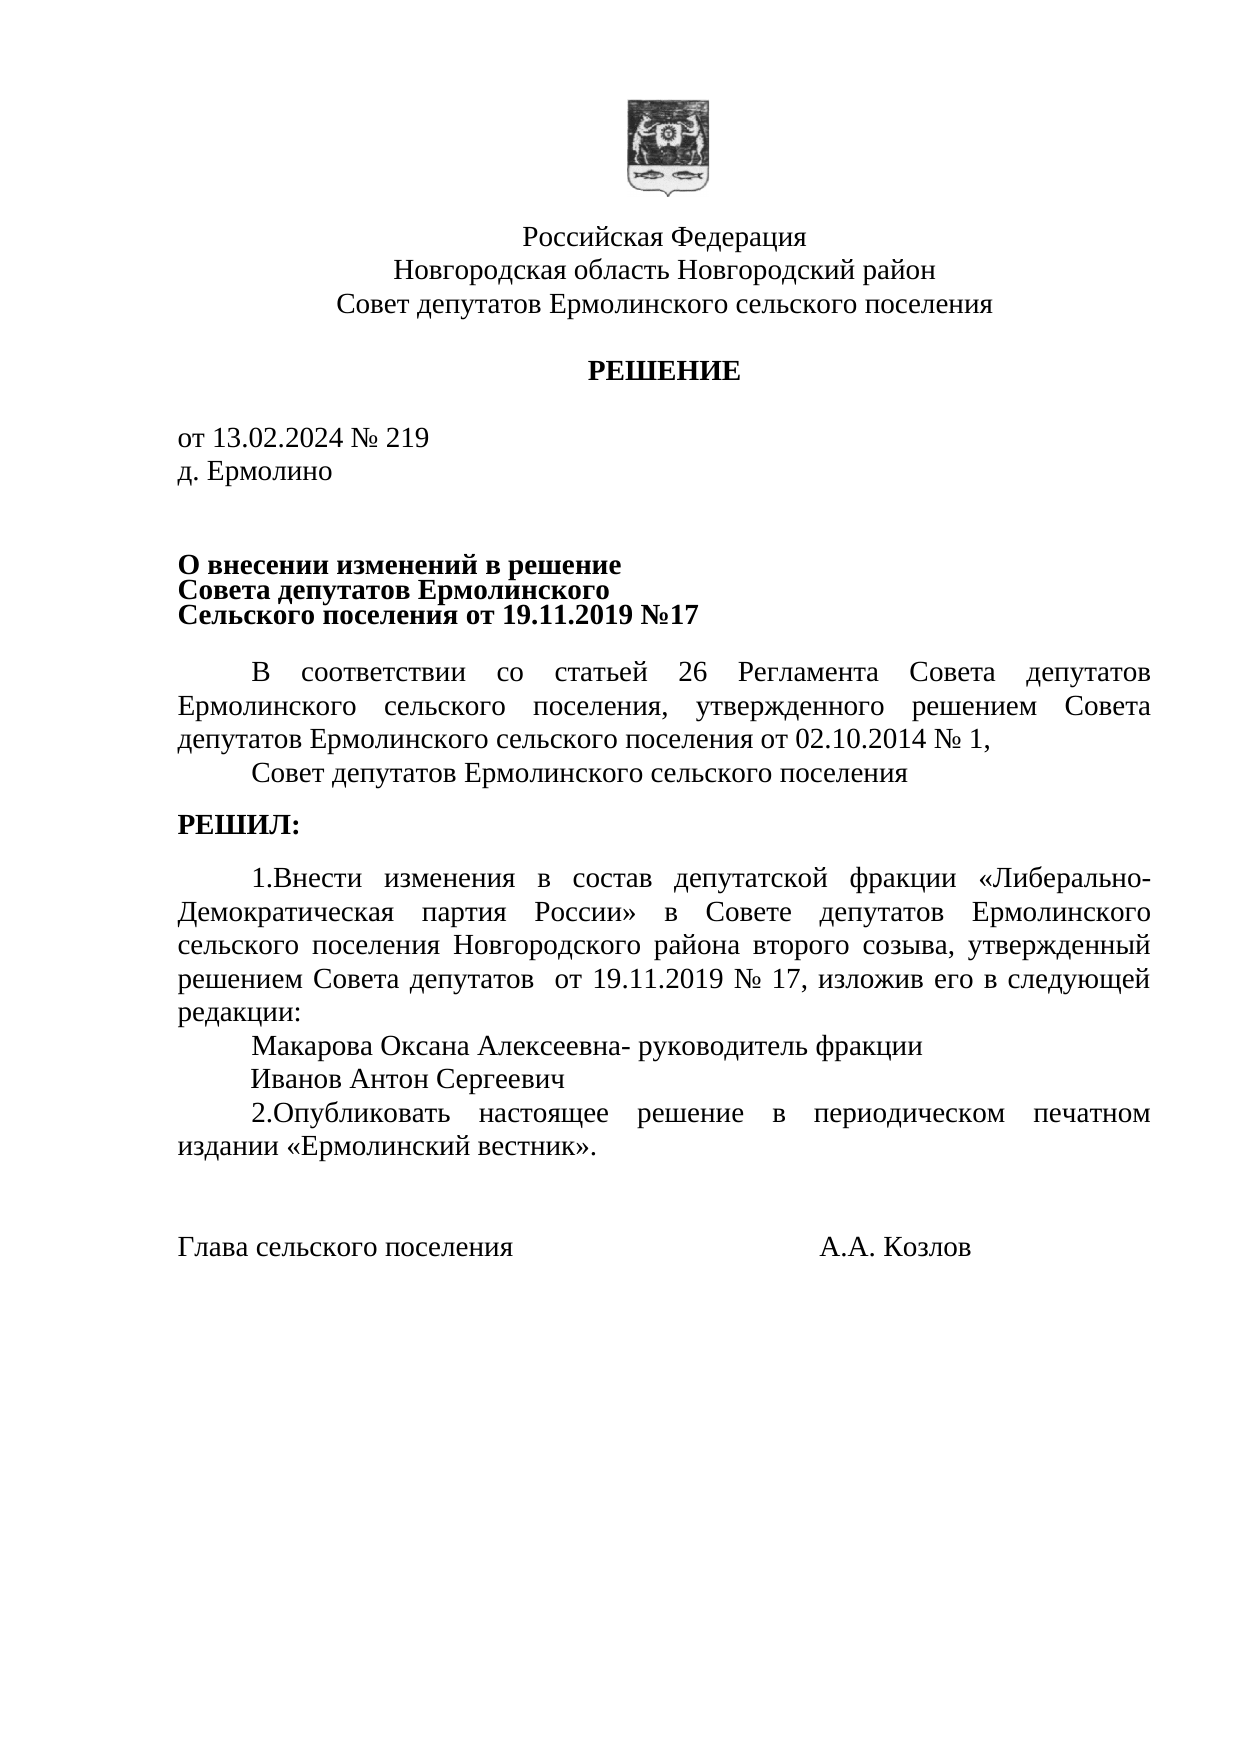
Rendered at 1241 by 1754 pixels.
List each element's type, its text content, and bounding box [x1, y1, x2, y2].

text РЕШЕНИЕ [177, 353, 1152, 386]
picture [627, 99, 710, 197]
text РЕШИЛ: [177, 807, 1152, 841]
text Иванов Антон Сергеевич [177, 1061, 1152, 1095]
text Сельского поселения от 19.11.2019 №17 [177, 604, 1152, 629]
text Российская Федерация [177, 219, 1152, 252]
text от 13.02.2024 № 219 [177, 420, 1152, 453]
text Совет депутатов Ермолинского сельского поселения [177, 755, 1152, 788]
text Новгородская область Новгородский район [177, 252, 1152, 286]
text Совет депутатов Ермолинского сельского поселения [177, 286, 1152, 319]
text О внесении изменений в решение [177, 554, 1152, 579]
text д. Ермолино [177, 453, 1152, 487]
text Макарова Оксана Алексеевна- руководитель фракции [177, 1028, 1152, 1061]
text Совета депутатов Ермолинского [177, 579, 1152, 604]
text В соответствии со статьей 26 Регламента Совета депутатов Ермолинского сельского поселения, утвержденного решением Совета депутатов Ермолинского сельского поселения от 02.10.2014 № 1, [177, 654, 1152, 755]
text 2.Опубликовать настоящее решение в периодическом печатном издании «Ермолинский вестник». [177, 1095, 1152, 1162]
text 1.Внести изменения в состав депутатской фракции «Либерально-Демократическая партия России» в Совете депутатов Ермолинского сельского поселения Новгородского района второго созыва, утвержденный решением Совета депутатов от 19.11.2019 № 17, изложив его в следующей редакции: [177, 860, 1152, 1028]
text Глава сельского поселения А.А. Козлов [177, 1229, 1152, 1263]
